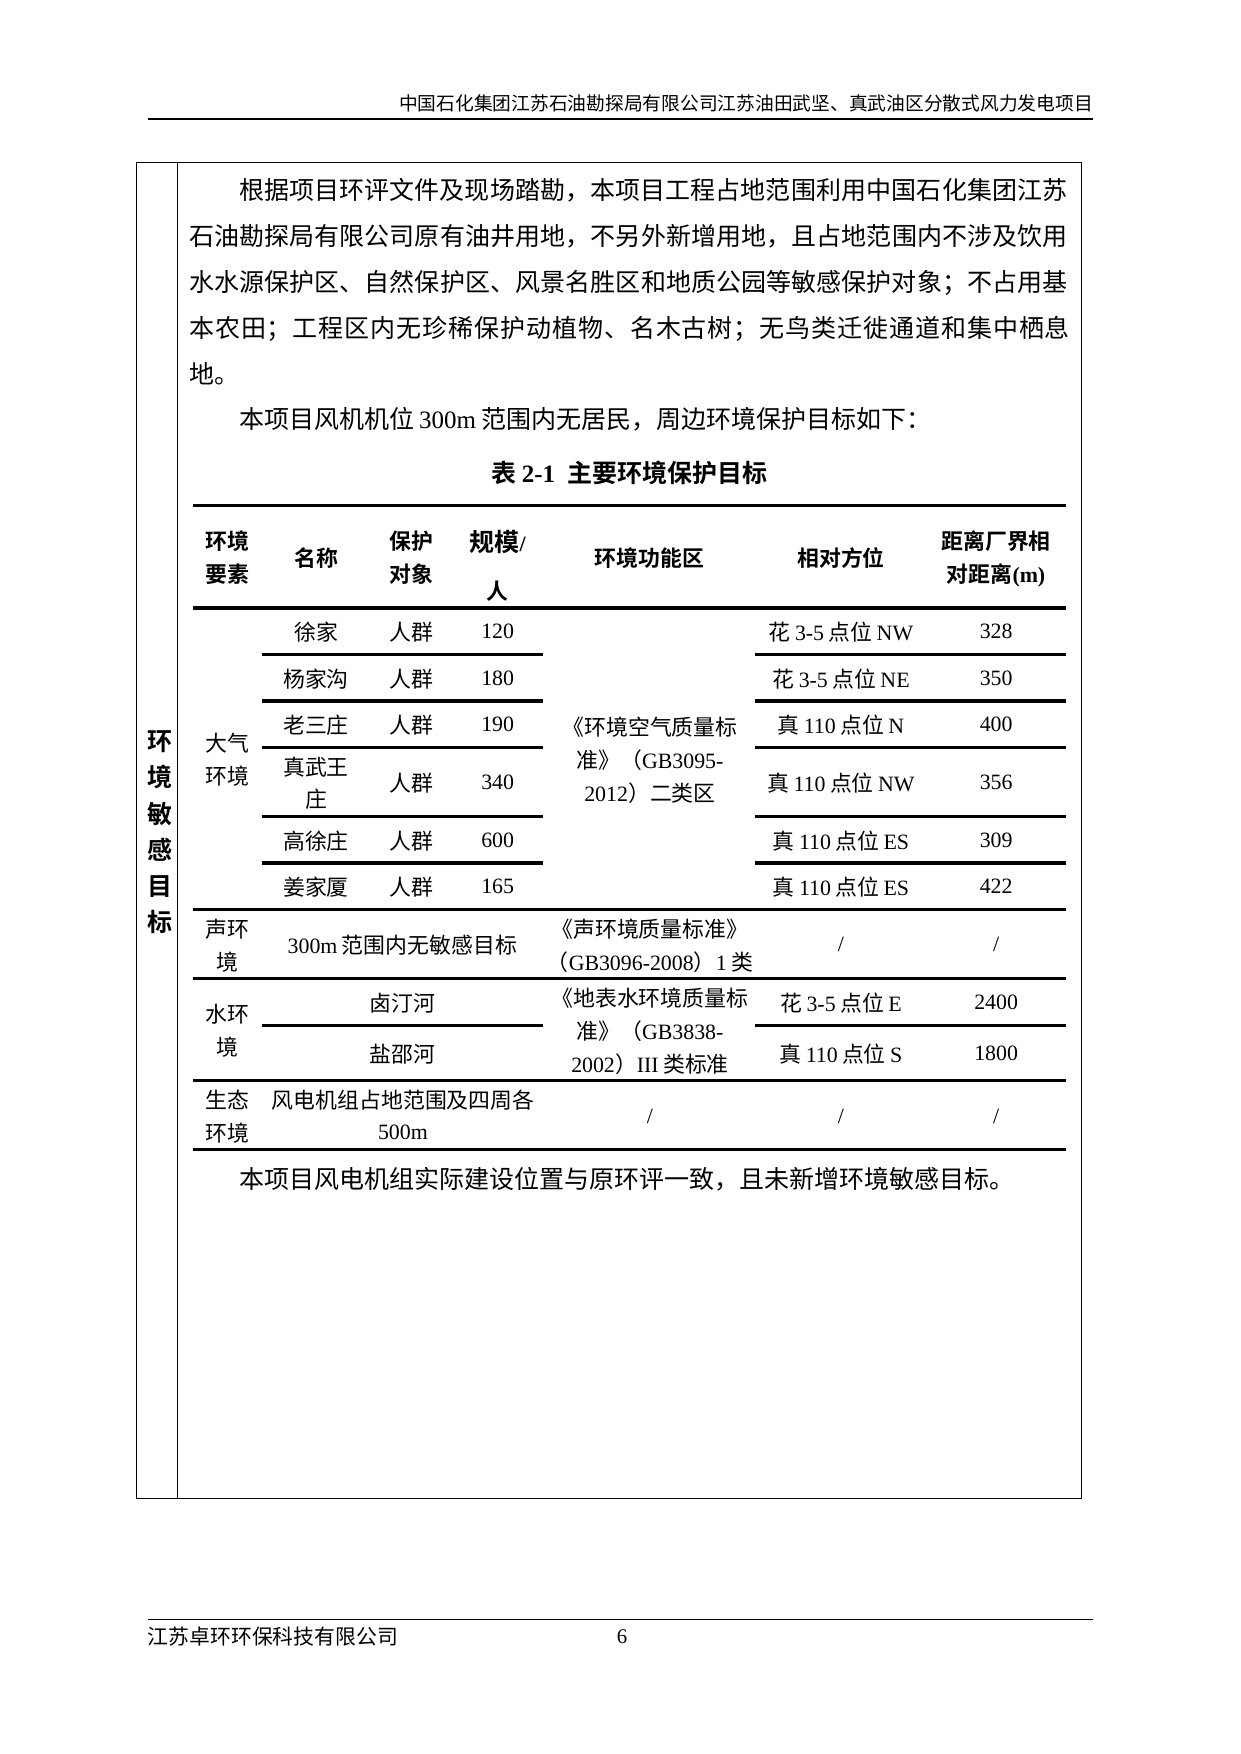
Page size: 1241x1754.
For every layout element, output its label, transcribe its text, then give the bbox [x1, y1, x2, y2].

table_cell 根据项目环评文件及现场踏勘，本项目工程占地范围利用中国石化集团江苏石油勘探局有限公司原有油井用地，不另外新增用地，且占地范围内不涉及饮用水水源保护区、自然保护区、风景名胜区和地质公园等敏感保护对象；不占用基本农田；工程区内无珍稀保护动植物、名木古树；无鸟类迁徙通道和集中栖息地。 本项目风机机位300m范围内无居民，周边环境保护目标如下： 表2-1 主要环境保护目标 本项目风电机组实际建设位置与原环评一致，且未新增环境敏感目标。 [178, 163, 1081, 1497]
table_cell 环境敏感目标 [137, 163, 177, 1497]
